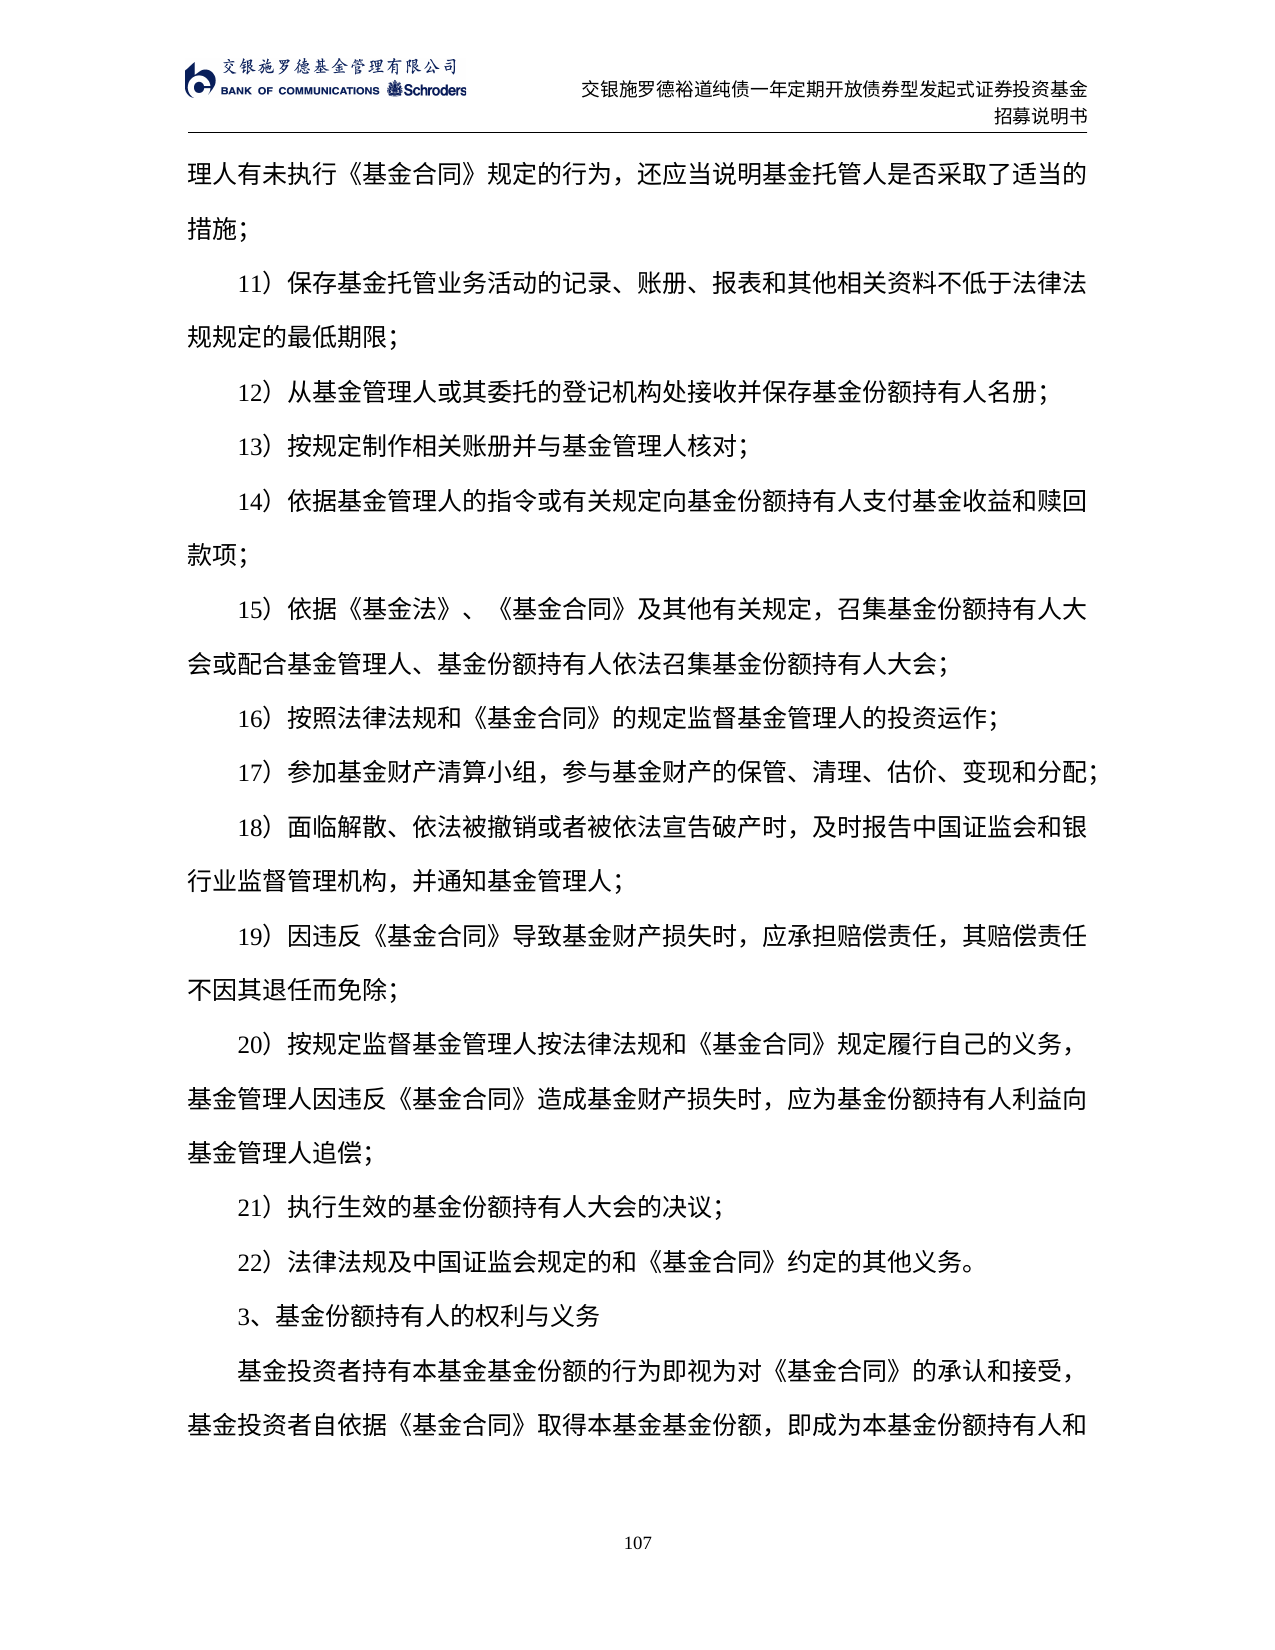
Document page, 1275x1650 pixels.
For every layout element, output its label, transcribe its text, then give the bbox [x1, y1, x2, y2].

picture [185, 58, 467, 98]
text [187, 1351, 1087, 1442]
text 3、基金份额持有人的权利与义务 [187, 1297, 1087, 1333]
text 18）面临解散、依法被撤销或者被依法宣告破产时，及时报告中国证监会和银行业监督管理机构，并通知基金管理人； [187, 807, 1087, 898]
text 14）依据基金管理人的指令或有关规定向基金份额持有人支付基金收益和赎回款项； [187, 481, 1087, 572]
text 12）从基金管理人或其委托的登记机构处接收并保存基金份额持有人名册； [187, 372, 1087, 408]
text 15）依据《基金法》、《基金合同》及其他有关规定，召集基金份额持有人大会或配合基金管理人、基金份额持有人依法召集基金份额持有人大会； [187, 590, 1087, 680]
text 21）执行生效的基金份额持有人大会的决议； [187, 1188, 1087, 1224]
text 13）按规定制作相关账册并与基金管理人核对； [187, 427, 1087, 463]
text 16）按照法律法规和《基金合同》的规定监督基金管理人的投资运作； [187, 698, 1087, 735]
text 11）保存基金托管业务活动的记录、账册、报表和其他相关资料不低于法律法规规定的最低期限； [187, 263, 1087, 354]
text 17）参加基金财产清算小组，参与基金财产的保管、清理、估价、变现和分配； [187, 753, 1087, 789]
text 20）按规定监督基金管理人按法律法规和《基金合同》规定履行自己的义务，基金管理人因违反《基金合同》造成基金财产损失时，应为基金份额持有人利益向基金管理人追偿； [187, 1025, 1087, 1170]
text 22）法律法规及中国证监会规定的和《基金合同》约定的其他义务。 [187, 1242, 1087, 1278]
text 19）因违反《基金合同》导致基金财产损失时，应承担赔偿责任，其赔偿责任不因其退任而免除； [187, 916, 1087, 1007]
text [187, 155, 1087, 245]
